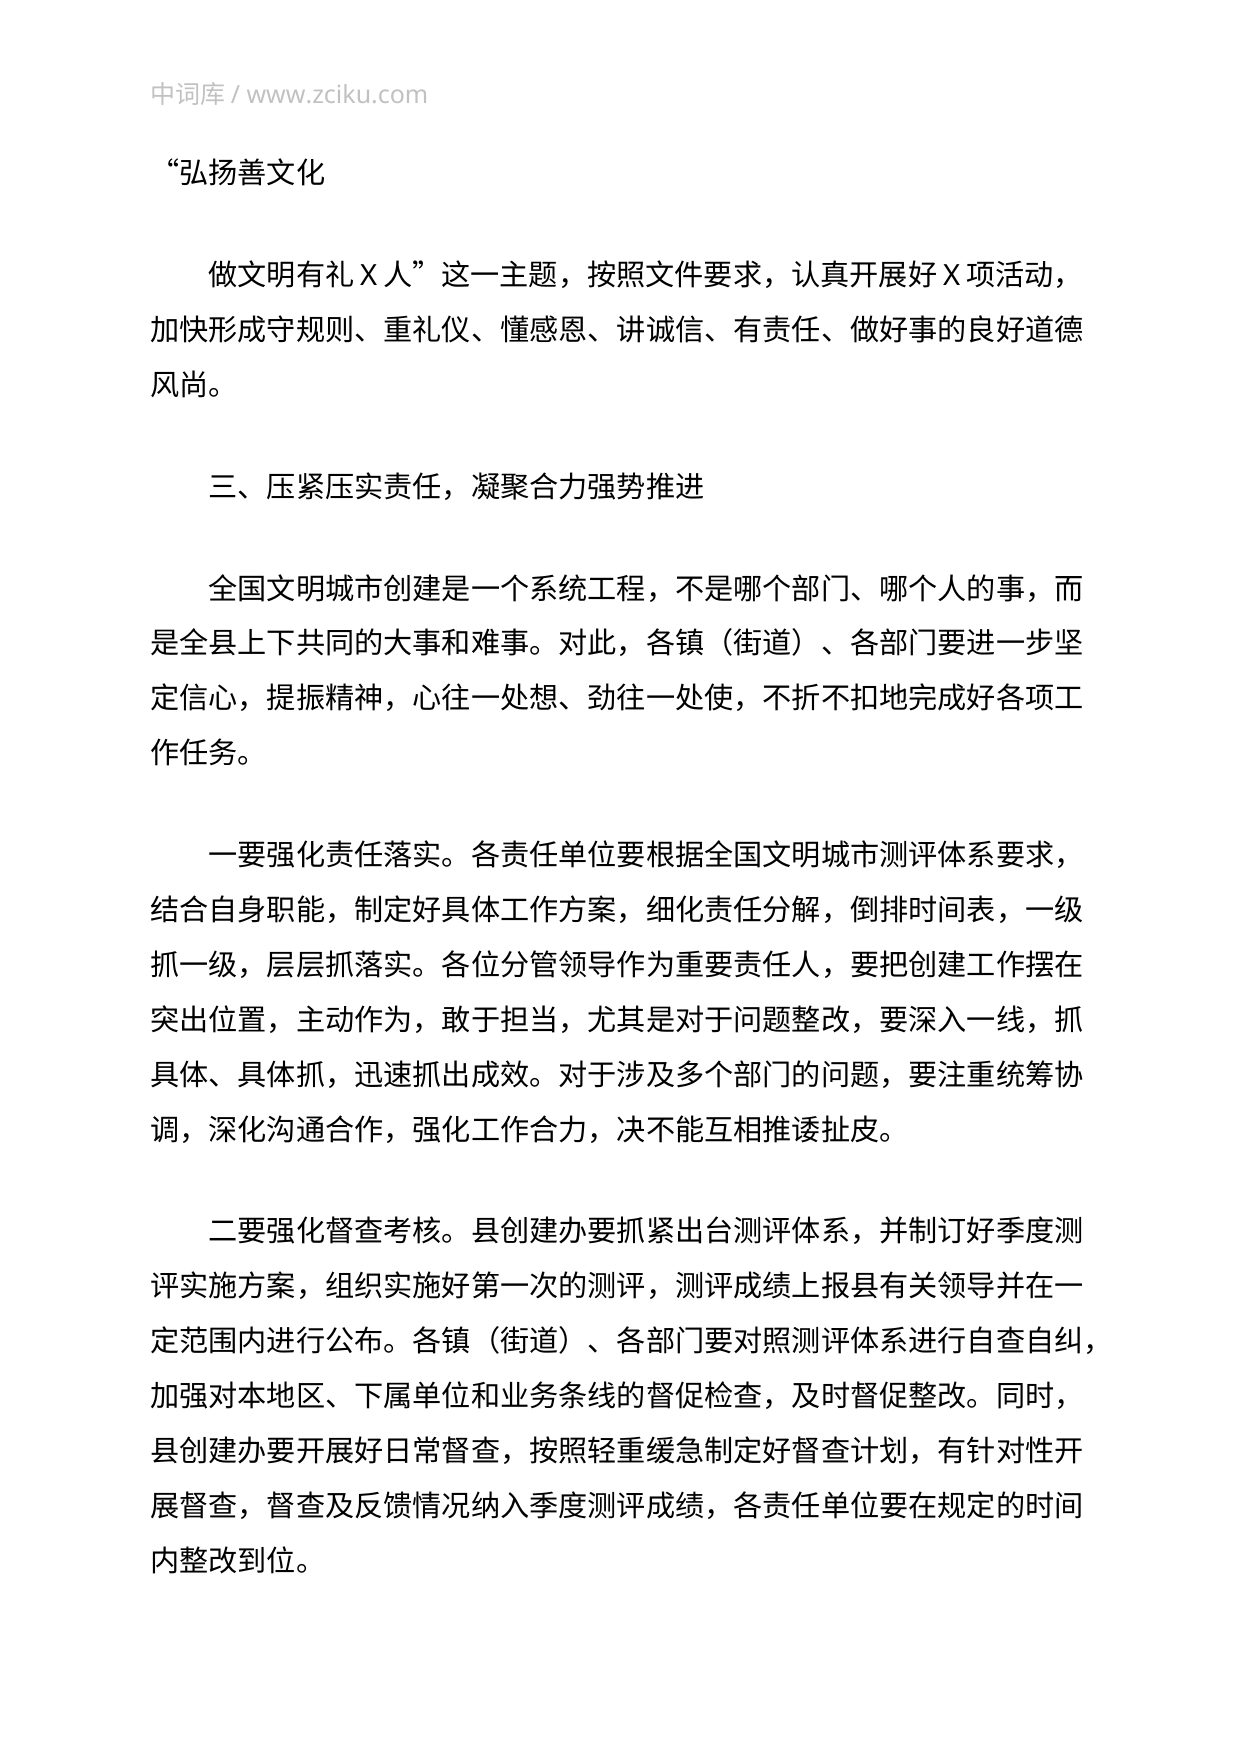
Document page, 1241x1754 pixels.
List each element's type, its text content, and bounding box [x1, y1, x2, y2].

text 做文明有礼X人”这一主题，按照文件要求，认真开展好X项活动，加快形成守规则、重礼仪、懂感恩、讲诚信、有责任、做好事的良好道德风尚。 [150, 252, 1090, 404]
text 二要强化督查考核。县创建办要抓紧出台测评体系，并制订好季度测评实施方案，组织实施好第一次的测评，测评成绩上报县有关领导并在一定范围内进行公布。各镇（街道）、各部门要对照测评体系进行自查自纠，加强对本地区、下属单位和业务条线的督促检查，及时督促整改。同时，县创建办要开展好日常督查，按照轻重缓急制定好督查计划，有针对性开展督查，督查及反馈情况纳入季度测评成绩，各责任单位要在规定的时间内整改到位。 [150, 1208, 1090, 1579]
text 三、压紧压实责任，凝聚合力强势推进 [150, 463, 1090, 506]
text 全国文明城市创建是一个系统工程，不是哪个部门、哪个人的事，而是全县上下共同的大事和难事。对此，各镇（街道）、各部门要进一步坚定信心，提振精神，心往一处想、劲往一处使，不折不扣地完成好各项工作任务。 [150, 565, 1090, 772]
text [150, 150, 1090, 192]
text 一要强化责任落实。各责任单位要根据全国文明城市测评体系要求，结合自身职能，制定好具体工作方案，细化责任分解，倒排时间表，一级抓一级，层层抓落实。各位分管领导作为重要责任人，要把创建工作摆在突出位置，主动作为，敢于担当，尤其是对于问题整改，要深入一线，抓具体、具体抓，迅速抓出成效。对于涉及多个部门的问题，要注重统筹协调，深化沟通合作，强化工作合力，决不能互相推诿扯皮。 [150, 832, 1090, 1148]
